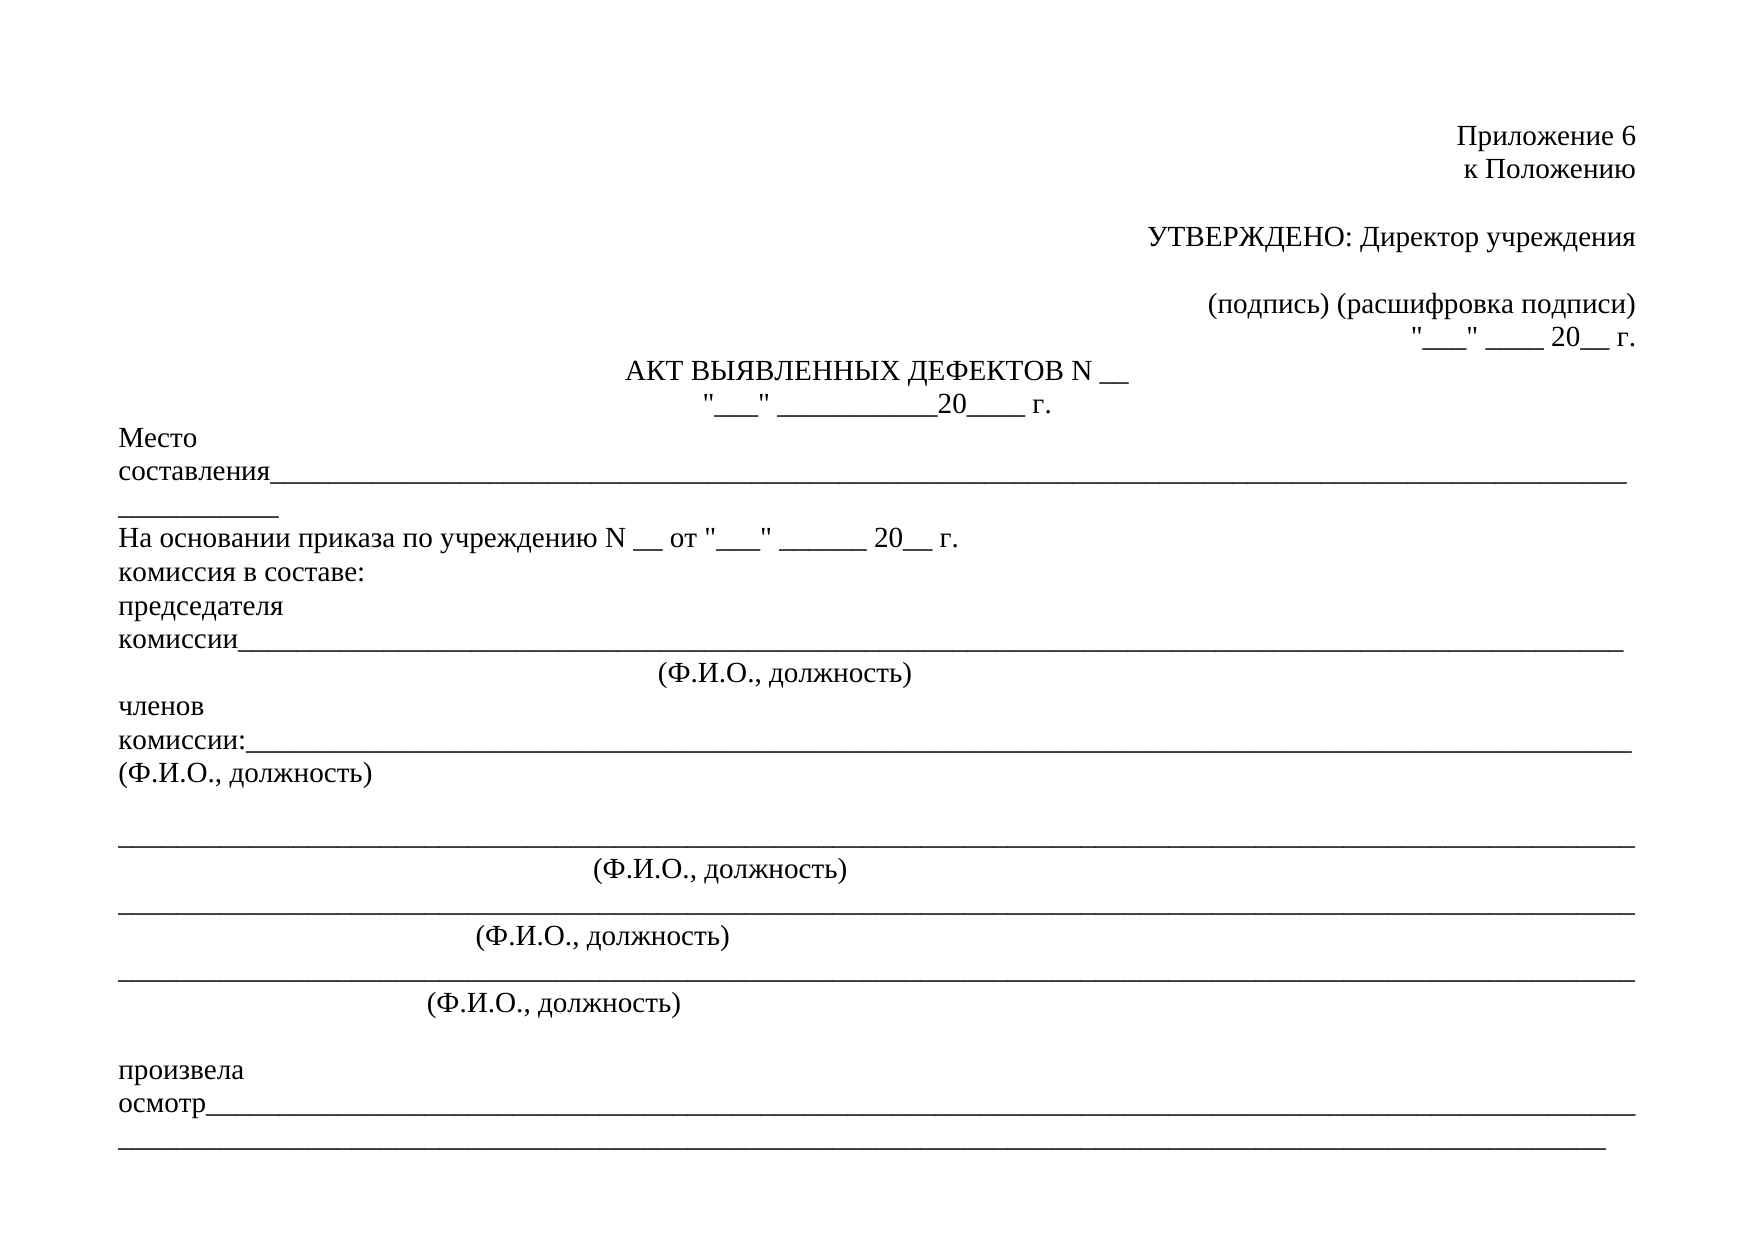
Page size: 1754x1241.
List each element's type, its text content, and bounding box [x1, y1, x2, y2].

text ________________________________________________________________________________________________________ [118, 789, 1636, 851]
text "___" ____ 20__ г. [118, 319, 1636, 353]
text УТВЕРЖДЕНО: Директор учреждения [118, 219, 1636, 252]
text к Положению [118, 152, 1636, 185]
text произвела осмотр________________________________________________________________________________________________________________________________________________________________________________________________________ [118, 1052, 1636, 1153]
text На основании приказа по учреждению N __ от "___" ______ 20__ г. [118, 521, 1636, 554]
text ________________________________________________________________________________________________________ [118, 884, 1636, 918]
text (Ф.И.О., должность) [118, 918, 1636, 951]
text Приложение 6 [118, 118, 1636, 152]
text ________________________________________________________________________________________________________ [118, 951, 1636, 985]
text членов комиссии:_______________________________________________________________________________________________ (Ф.И.О., должность) [118, 688, 1636, 789]
text (Ф.И.О., должность) [118, 655, 1636, 688]
text комиссия в составе: [118, 554, 1636, 588]
text (Ф.И.О., должность) [118, 851, 1636, 884]
text АКТ ВЫЯВЛЕННЫХ ДЕФЕКТОВ N __ [118, 353, 1636, 386]
text Место составления________________________________________________________________________________________________________ [118, 420, 1636, 521]
text (подпись) (расшифровка подписи) [118, 286, 1636, 319]
text председателя комиссии_______________________________________________________________________________________________ [118, 588, 1636, 655]
text (Ф.И.О., должность) [118, 985, 1636, 1018]
text "___" ___________20____ г. [118, 386, 1636, 420]
